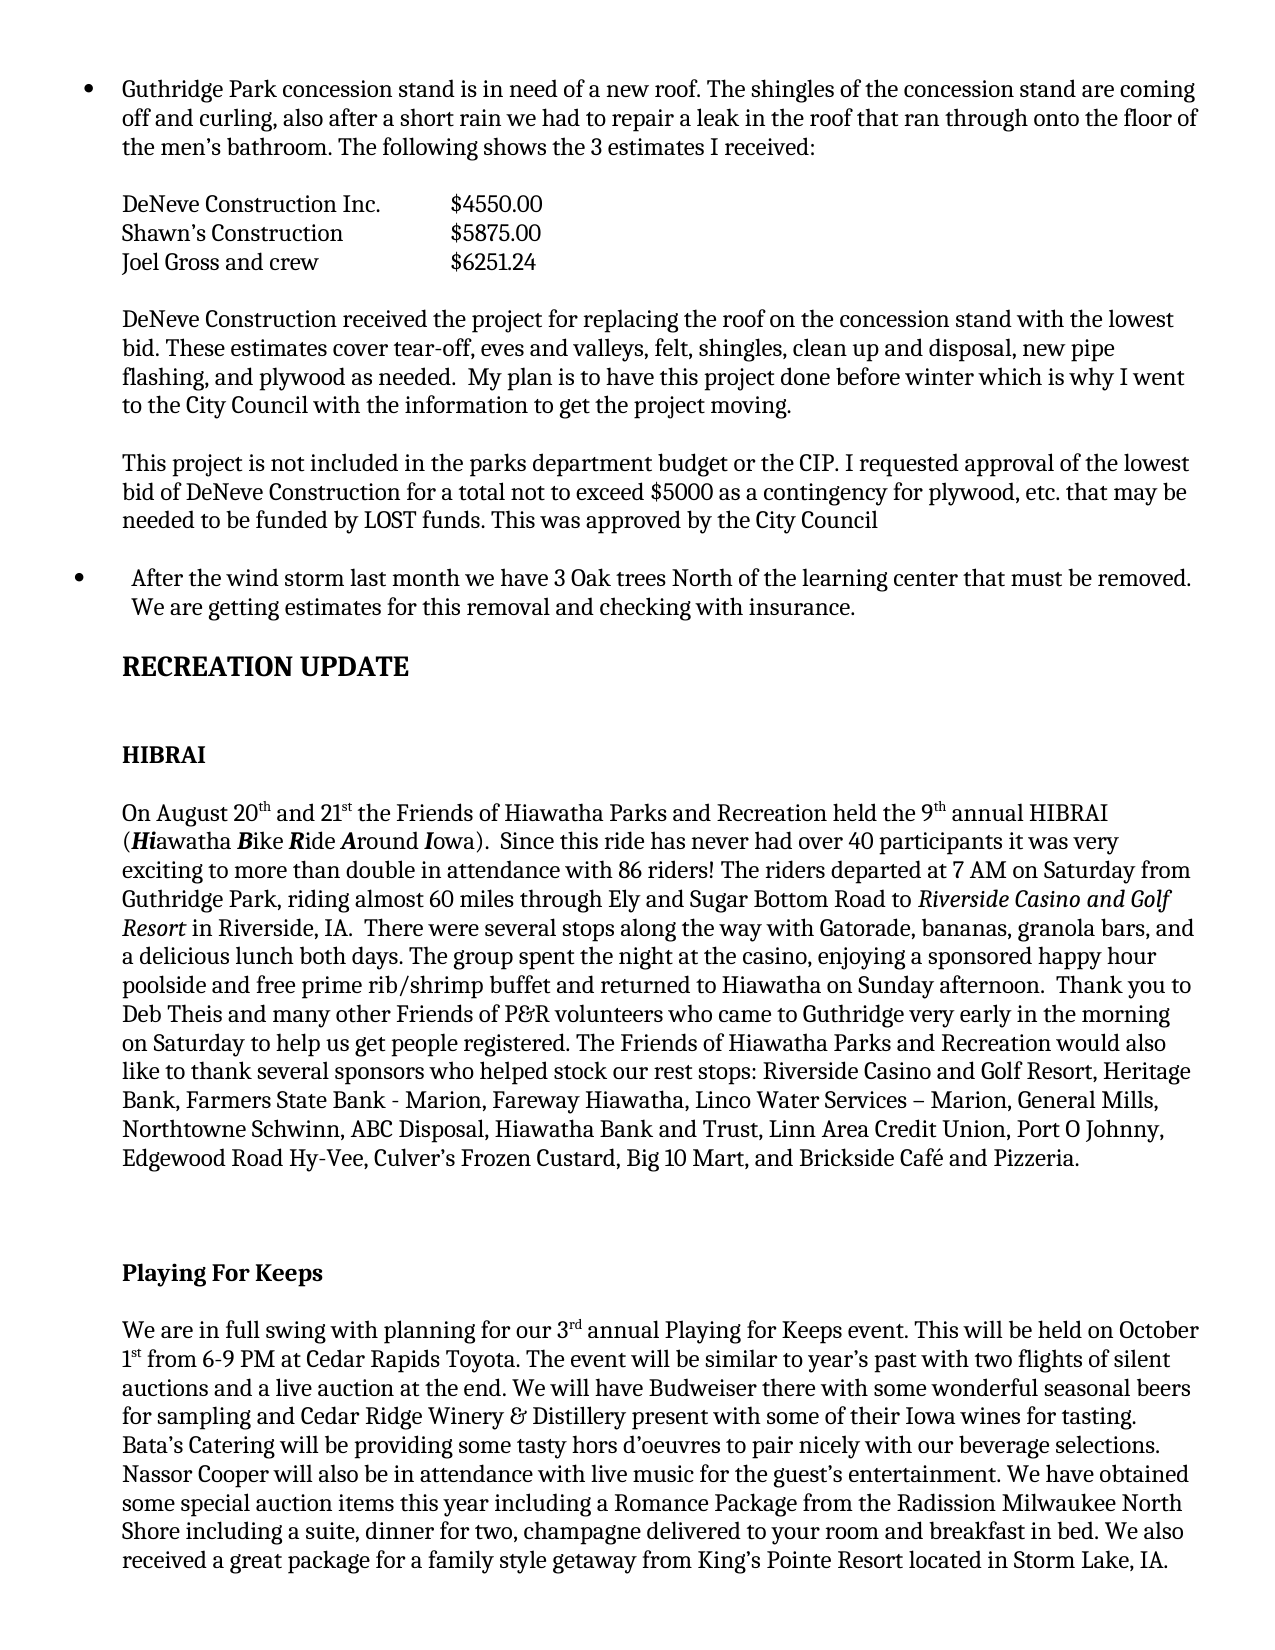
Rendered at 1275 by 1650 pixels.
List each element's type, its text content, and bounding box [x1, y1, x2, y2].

list Joel Gross and crew $6251.24 [122, 247, 1200, 276]
list Guthridge Park concession stand is in need of a new roof. The shingles of the concession stand are coming off and curling, also after a short rain we had to repair a leak in the roof that ran through onto the floor of the men’s bathroom. The following shows the 3 estimates I received: [84, 75, 1200, 161]
list DeNeve Construction received the project for replacing the roof on the concession stand with the lowest bid. These estimates cover tear-off, eves and valleys, felt, shingles, clean up and disposal, new pipe flashing, and plywood as needed. My plan is to have this project done before winter which is why I went to the City Council with the information to get the project moving. [122, 305, 1200, 420]
list This project is not included in the parks department budget or the CIP. I requested approval of the lowest bid of DeNeve Construction for a total not to exceed $5000 as a contingency for plywood, etc. that may be needed to be funded by LOST funds. This was approved by the City Council [122, 449, 1200, 535]
list After the wind storm last month we have 3 Oak trees North of the learning center that must be removed. We are getting estimates for this removal and checking with insurance. [75, 564, 1200, 621]
text Playing For Keeps [122, 1258, 1200, 1287]
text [122, 1316, 1200, 1575]
text HIBRAI [122, 741, 1200, 770]
text On August 20th and 21st the Friends of Hiawatha Parks and Recreation held the 9th annual HIBRAI (Hiawatha Bike Ride Around Iowa). Since this ride has never had over 40 participants it was very exciting to more than double in attendance with 86 riders! The riders departed at 7 AM on Saturday from Guthridge Park, riding almost 60 miles through Ely and Sugar Bottom Road to Riverside Casino and Golf Resort in Riverside, IA. There were several stops along the way with Gatorade, bananas, granola bars, and a delicious lunch both days. The group spent the night at the casino, enjoying a sponsored happy hour poolside and free prime rib/shrimp buffet and returned to Hiawatha on Sunday afternoon. Thank you to Deb Theis and many other Friends of P&R volunteers who came to Guthridge very early in the morning on Saturday to help us get people registered. The Friends of Hiawatha Parks and Recreation would also like to thank several sponsors who helped stock our rest stops: Riverside Casino and Golf Resort, Heritage Bank, Farmers State Bank - Marion, Fareway Hiawatha, Linco Water Services – Marion, General Mills, Northtowne Schwinn, ABC Disposal, Hiawatha Bank and Trust, Linn Area Credit Union, Port O Johnny, Edgewood Road Hy-Vee, Culver’s Frozen Custard, Big 10 Mart, and Brickside Café and Pizzeria. [122, 798, 1200, 1172]
list DeNeve Construction Inc. $4550.00 [122, 190, 1200, 219]
text RECREATION UPDATE [122, 650, 1200, 683]
list Shawn’s Construction $5875.00 [122, 219, 1200, 247]
